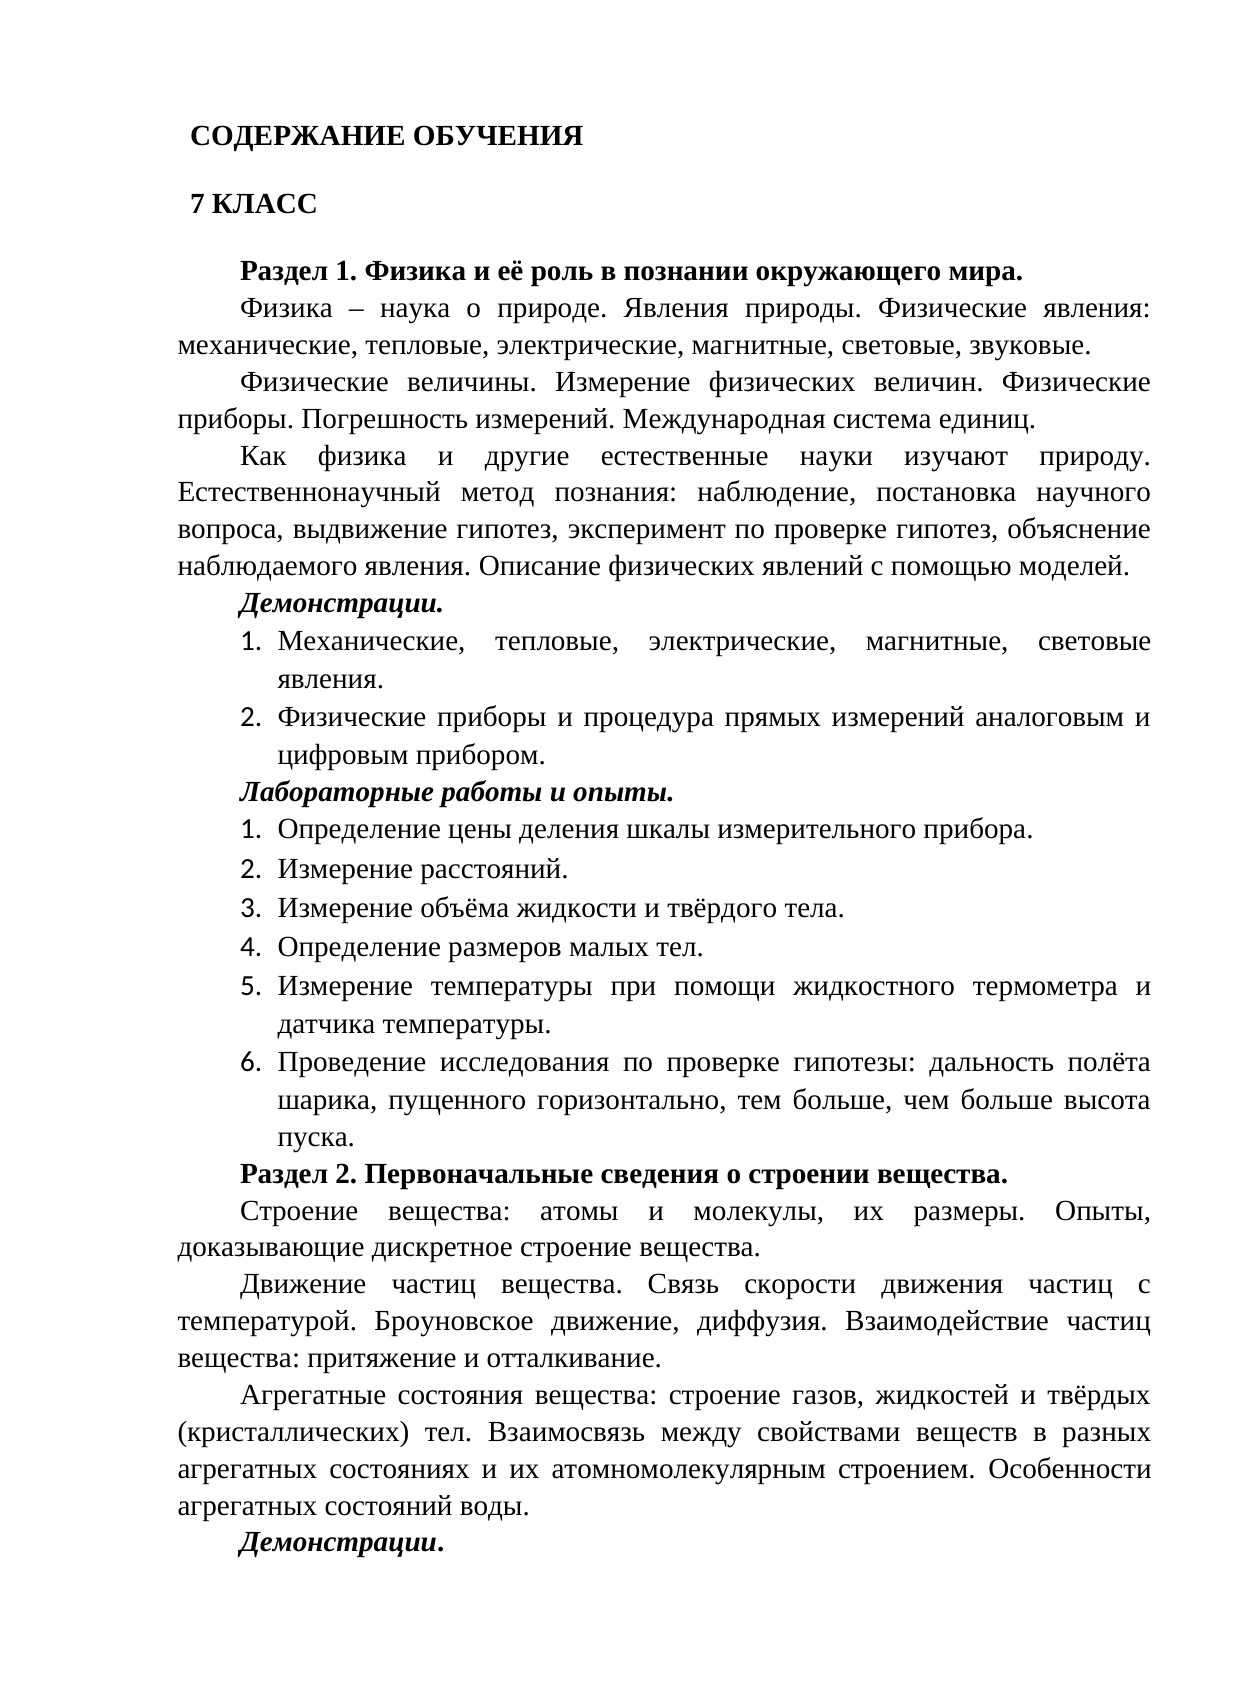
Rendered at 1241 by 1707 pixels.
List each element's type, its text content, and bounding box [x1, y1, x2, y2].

text Как физика и другие естественные науки изучают природу. Естественнонаучный метод познания: наблюдение, постановка научного вопроса, выдвижение гипотез, эксперимент по проверке гипотез, объяснение наблюдаемого явления. Описание физических явлений с помощью моделей. [177, 438, 1152, 582]
list Измерение температуры при помощи жидкостного термометра и датчика температуры. [240, 967, 1152, 1040]
text Движение частиц вещества. Связь скорости движения частиц с температурой. Броуновское движение, диффузия. Взаимодействие частиц вещества: притяжение и отталкивание. [177, 1266, 1152, 1374]
text Раздел 2. Первоначальные сведения о строении вещества. [177, 1156, 1152, 1189]
text Физические величины. Измерение физических величин. Физические приборы. Погрешность измерений. Международная система единиц. [177, 364, 1152, 434]
text Агрегатные состояния вещества: строение газов, жидкостей и твёрдых (кристаллических) тел. Взаимосвязь между свойствами веществ в разных агрегатных состояниях и их атомномолекулярным строением. Особенности агрегатных состояний воды. [177, 1377, 1152, 1521]
text 7 КЛАСС [190, 186, 1152, 219]
list Измерение объёма жидкости и твёрдого тела. [240, 889, 1152, 924]
list Механические, тепловые, электрические, магнитные, световые явления. [240, 622, 1152, 694]
text Демонстрации. [177, 1524, 1152, 1558]
list Определение размеров малых тел. [240, 928, 1152, 964]
text Раздел 1. Физика и её роль в познании окружающего мира. [177, 253, 1152, 287]
list Измерение расстояний. [240, 850, 1152, 885]
text Лабораторные работы и опыты. [177, 774, 1152, 807]
text Строение вещества: атомы и молекулы, их размеры. Опыты, доказывающие дискретное строение вещества. [177, 1193, 1152, 1263]
list Определение цены деления шкалы измерительного прибора. [240, 811, 1152, 846]
list Физические приборы и процедура прямых измерений аналоговым и цифровым прибором. [240, 698, 1152, 770]
list Проведение исследования по проверке гипотезы: дальность полёта шарика, пущенного горизонтально, тем больше, чем больше высота пуска. [240, 1043, 1152, 1152]
text Физика – наука о природе. Явления природы. Физические явления: механические, тепловые, электрические, магнитные, световые, звуковые. [177, 290, 1152, 361]
text СОДЕРЖАНИЕ ОБУЧЕНИЯ [190, 118, 1152, 152]
text Демонстрации. [177, 585, 1152, 619]
